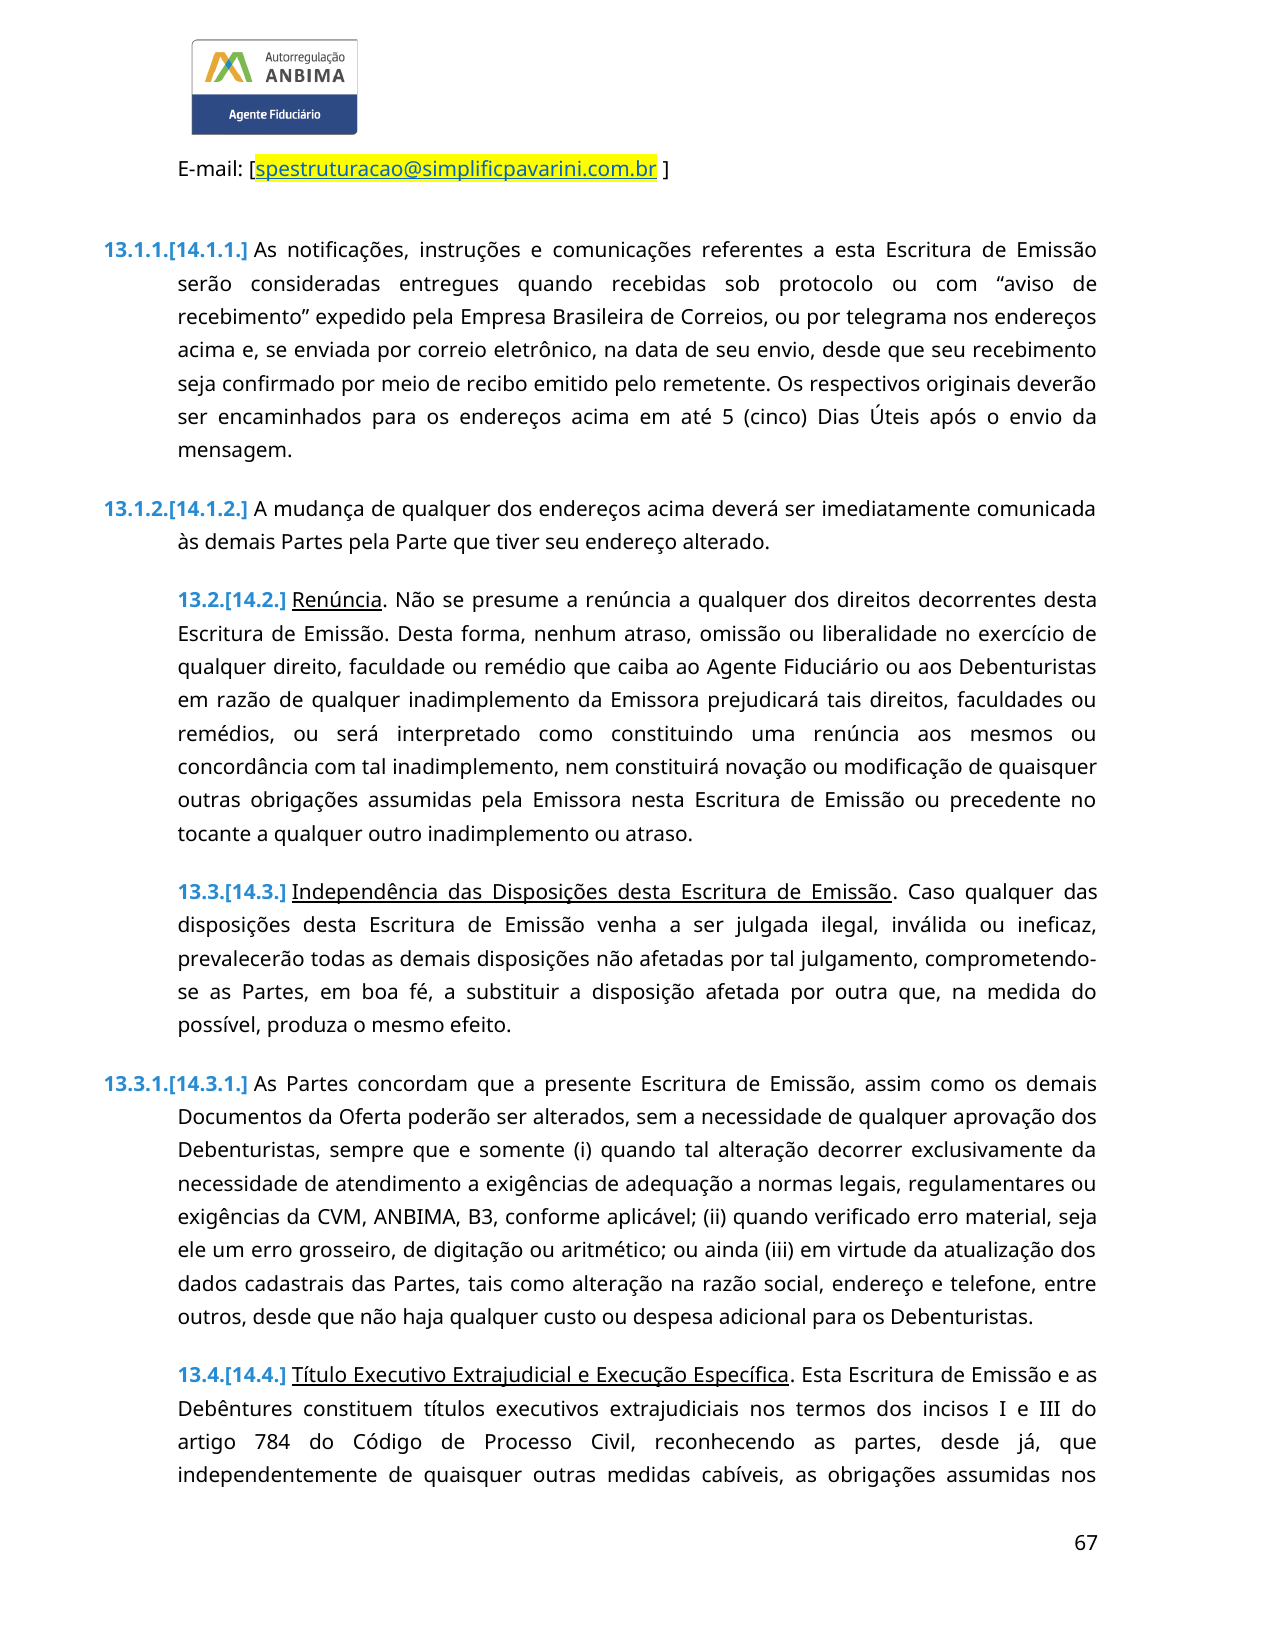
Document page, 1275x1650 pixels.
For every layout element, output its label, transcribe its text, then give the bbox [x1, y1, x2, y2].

text E-mail: [spestruturacao@simplificpavarini.com.br ] [177, 148, 1098, 183]
text A mudança de qualquer dos endereços acima deverá ser imediatamente comunicada às demais Partes pela Parte que tiver seu endereço alterado. [103, 489, 1098, 556]
text As Partes concordam que a presente Escritura de Emissão, assim como os demais Documentos da Oferta poderão ser alterados, sem a necessidade de qualquer aprovação dos Debenturistas, sempre que e somente (i) quando tal alteração decorrer exclusivamente da necessidade de atendimento a exigências de adequação a normas legais, regulamentares ou exigências da CVM, ANBIMA, B3, conforme aplicável; (ii) quando verificado erro material, seja ele um erro grosseiro, de digitação ou aritmético; ou ainda (iii) em virtude da atualização dos dados cadastrais das Partes, tais como alteração na razão social, endereço e telefone, entre outros, desde que não haja qualquer custo ou despesa adicional para os Debenturistas. [103, 1064, 1098, 1331]
text Renúncia. Não se presume a renúncia a qualquer dos direitos decorrentes desta Escritura de Emissão. Desta forma, nenhum atraso, omissão ou liberalidade no exercício de qualquer direito, faculdade ou remédio que caiba ao Agente Fiduciário ou aos Debenturistas em razão de qualquer inadimplemento da Emissora prejudicará tais direitos, faculdades ou remédios, ou será interpretado como constituindo uma renúncia aos mesmos ou concordância com tal inadimplemento, nem constituirá novação ou modificação de quaisquer outras obrigações assumidas pela Emissora nesta Escritura de Emissão ou precedente no tocante a qualquer outro inadimplemento ou atraso. [177, 581, 1098, 848]
picture [191, 39, 358, 135]
text As notificações, instruções e comunicações referentes a esta Escritura de Emissão serão consideradas entregues quando recebidas sob protocolo ou com “aviso de recebimento” expedido pela Empresa Brasileira de Correios, ou por telegrama nos endereços acima e, se enviada por correio eletrônico, na data de seu envio, desde que seu recebimento seja confirmado por meio de recibo emitido pelo remetente. Os respectivos originais deverão ser encaminhados para os endereços acima em até 5 (cinco) Dias Úteis após o envio da mensagem. [103, 231, 1098, 464]
text Independência das Disposições desta Escritura de Emissão. Caso qualquer das disposições desta Escritura de Emissão venha a ser julgada ilegal, inválida ou ineficaz, prevalecerão todas as demais disposições não afetadas por tal julgamento, comprometendo-se as Partes, em boa fé, a substituir a disposição afetada por outra que, na medida do possível, produza o mesmo efeito. [177, 873, 1098, 1039]
